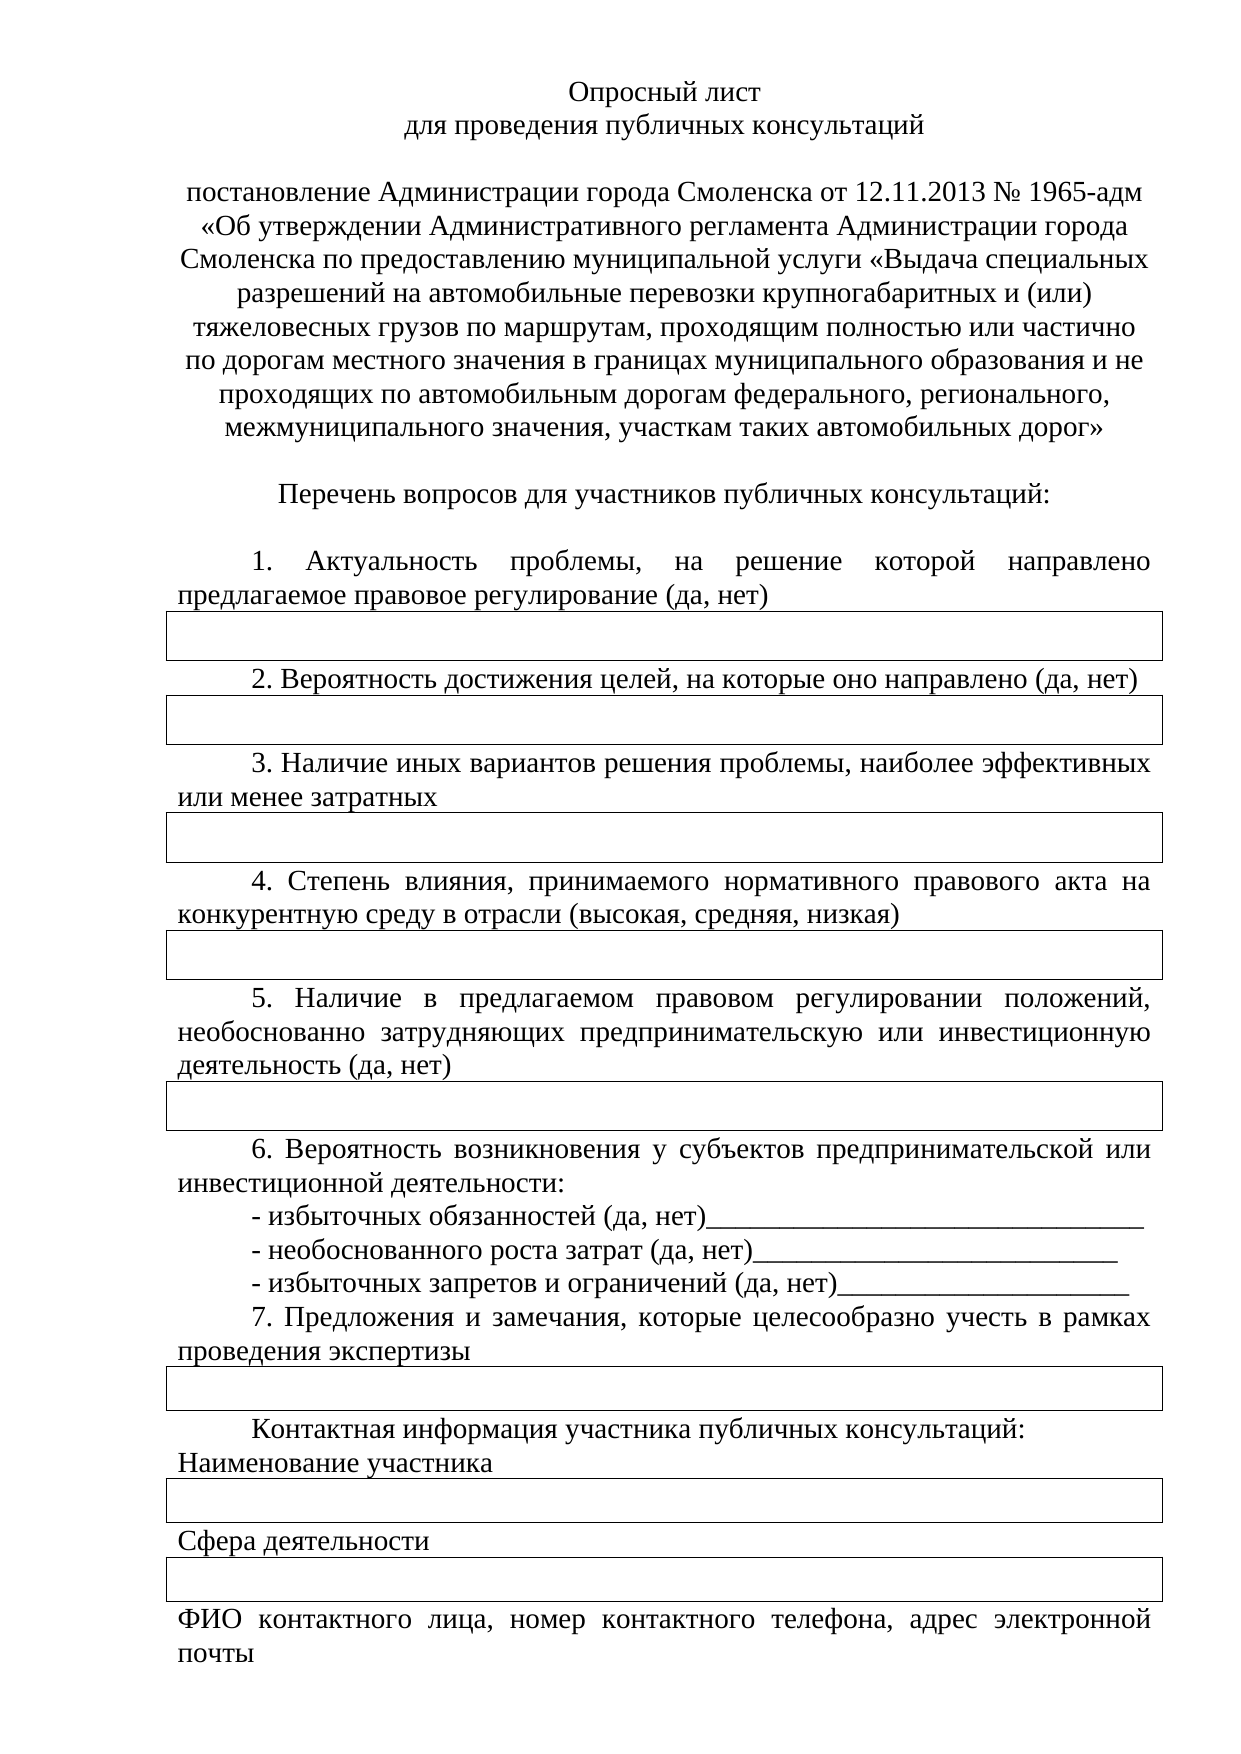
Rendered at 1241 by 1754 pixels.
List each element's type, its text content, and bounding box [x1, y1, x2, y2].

list 1. Актуальность проблемы, на решение которой направлено предлагаемое правовое регулирование (да, нет) [177, 543, 1152, 611]
text Опросный лист [177, 74, 1152, 107]
table_header [167, 696, 1162, 744]
table_header [167, 931, 1162, 979]
text Перечень вопросов для участников публичных консультаций: [177, 476, 1152, 510]
list 4. Степень влияния, принимаемого нормативного правового акта на конкурентную среду в отрасли (высокая, средняя, низкая) [177, 863, 1152, 930]
table_header [167, 1082, 1162, 1130]
list 5. Наличие в предлагаемом правовом регулировании положений, необоснованно затрудняющих предпринимательскую или инвестиционную деятельность (да, нет) [177, 980, 1152, 1081]
list - избыточных запретов и ограничений (да, нет)____________________ [177, 1266, 1152, 1299]
table_header [167, 1367, 1162, 1410]
table_header [167, 1479, 1162, 1522]
list 2. Вероятность достижения целей, на которые оно направлено (да, нет) [177, 661, 1152, 694]
text ФИО контактного лица, номер контактного телефона, адрес электронной почты [177, 1602, 1152, 1669]
list 3. Наличие иных вариантов решения проблемы, наиболее эффективных или менее затратных [177, 745, 1152, 812]
text постановление Администрации города Смоленска от 12.11.2013 № 1965-адм «Об утверждении Административного регламента Администрации города Смоленска по предоставлению муниципальной услуги «Выдача специальных разрешений на автомобильные перевозки крупногабаритных и (или) тяжеловесных грузов по маршрутам, проходящим полностью или частично по дорогам местного значения в границах муниципального образования и не проходящих по автомобильным дорогам федерального, регионального, межмуниципального значения, участкам таких автомобильных дорог» [177, 174, 1152, 443]
text Сфера деятельности [177, 1523, 1152, 1557]
table_header [167, 1558, 1162, 1601]
table_header [167, 612, 1162, 660]
list 7. Предложения и замечания, которые целесообразно учесть в рамках проведения экспертизы [177, 1299, 1152, 1366]
list 6. Вероятность возникновения у субъектов предпринимательской или инвестиционной деятельности: [177, 1131, 1152, 1198]
list Контактная информация участника публичных консультаций: [177, 1411, 1152, 1445]
text для проведения публичных консультаций [177, 107, 1152, 141]
list Наименование участника [177, 1445, 1152, 1478]
table_header [167, 813, 1162, 862]
list - необоснованного роста затрат (да, нет)_________________________ [177, 1232, 1152, 1266]
list - избыточных обязанностей (да, нет)______________________________ [177, 1198, 1152, 1232]
